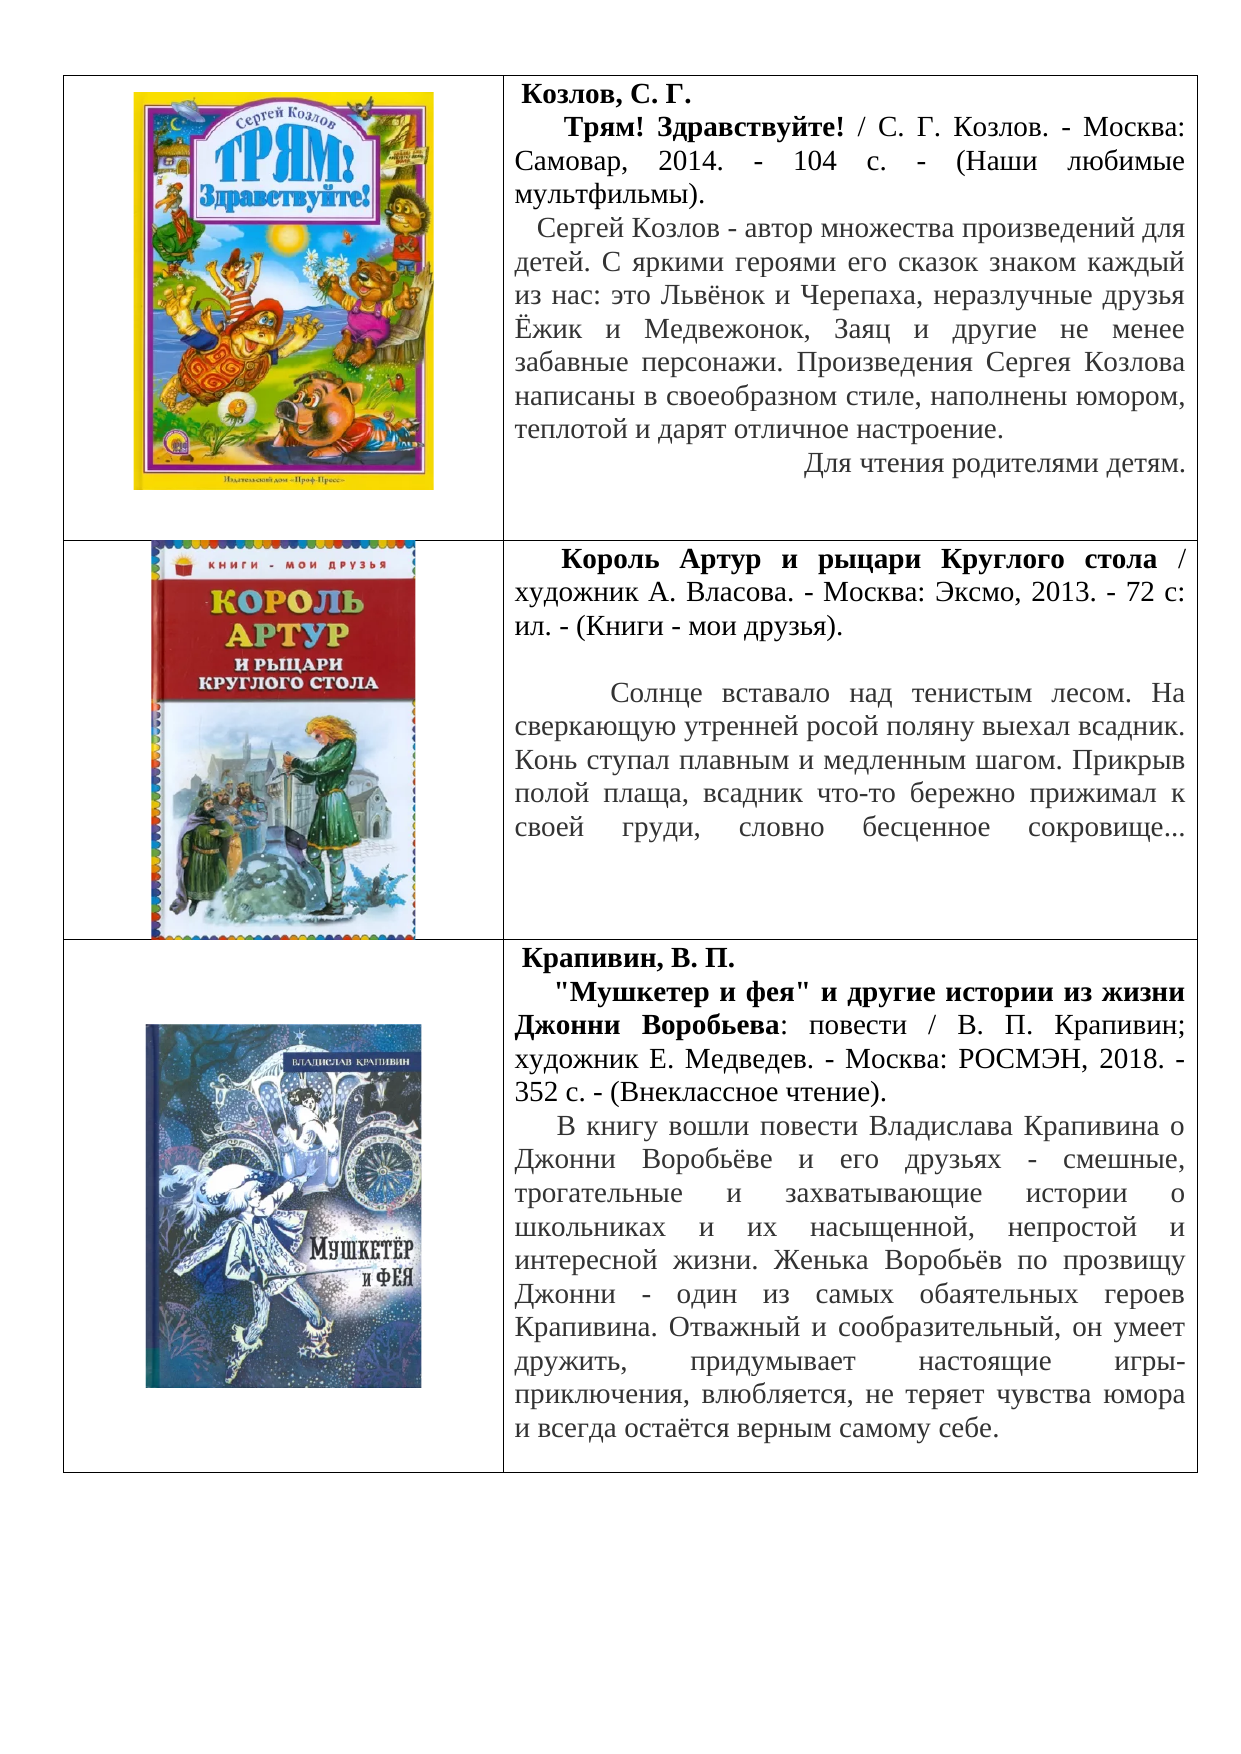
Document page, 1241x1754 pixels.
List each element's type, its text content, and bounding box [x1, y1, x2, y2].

table_cell [64, 76, 503, 540]
picture [145, 1024, 422, 1388]
table_cell [64, 940, 503, 1472]
picture [133, 92, 434, 940]
table_cell [416, 541, 503, 939]
table_cell Крапивин, В. П. "Мушкетер и фея" и другие истории из жизни Джонни Воробьева: повести / В. П. Крапивин; художник Е. Медведев. - Москва: РОСМЭН, 2018. - 352 с. - (Внеклассное чтение). В книгу вошли повести Владислава Крапивина о Джонни Воробьёве и его друзьях - смешные, трогательные и захватывающие истории о школьниках и их насыщенной, непростой и интересной жизни. Женька Воробьёв по прозвищу Джонни - один из самых обаятельных героев Крапивина. Отважный и сообразительный, он умеет дружить, придумывает настоящие игры-приключения, влюбляется, не теряет чувства юмора и всегда остаётся верным самому себе. [504, 940, 1197, 1472]
table_cell Король Артур и рыцари Круглого стола / художник А. Власова. - Москва: Эксмо, 2013. - 72 с: ил. - (Книги - мои друзья). Солнце вставало над тенистым лесом. На сверкающую утренней росой поляну выехал всадник. Конь ступал плавным и медленным шагом. Прикрыв полой плаща, всадник что-то бережно прижимал к своей груди, словно бесценное сокровище... [504, 541, 1197, 939]
table_cell [64, 541, 151, 939]
table_cell Козлов, С. Г. Трям! Здравствуйте! / С. Г. Козлов. - Москва: Самовар, 2014. - 104 с. - (Наши любимые мультфильмы). Сергей Козлов - автор множества произведений для детей. С яркими героями его сказок знаком каждый из нас: это Львёнок и Черепаха, неразлучные друзья Ёжик и Медвежонок, Заяц и другие не менее забавные персонажи. Произведения Сергея Козлова написаны в своеобразном стиле, наполнены юмором, теплотой и дарят отличное настроение. Для чтения родителями детям. [504, 76, 1197, 540]
